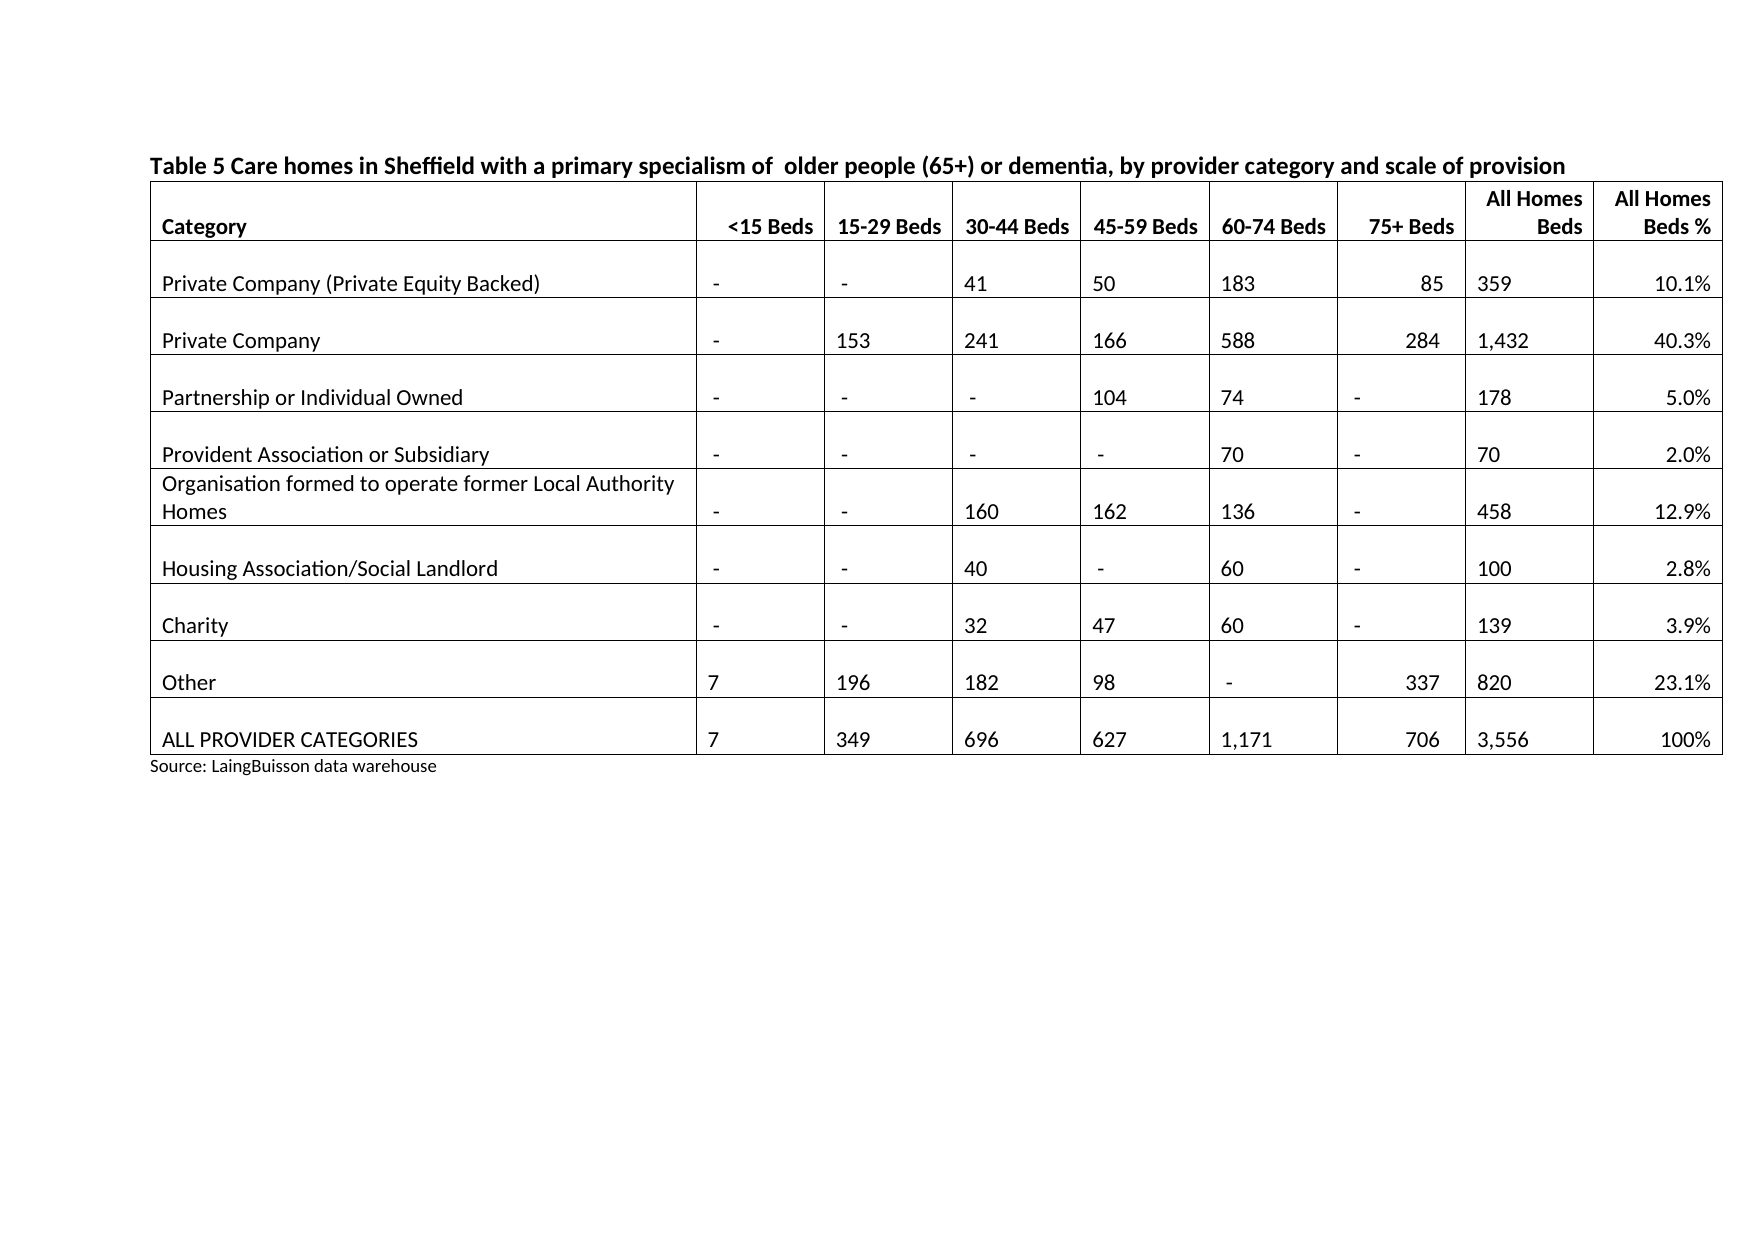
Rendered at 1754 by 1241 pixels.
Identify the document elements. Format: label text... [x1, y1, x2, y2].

table_cell 160 [953, 469, 1080, 525]
table_cell - [825, 241, 952, 297]
table_header All Homes Beds % [1594, 182, 1722, 240]
table_cell 47 [1081, 584, 1209, 639]
table_cell 60 [1210, 584, 1337, 639]
table_cell 696 [953, 698, 1080, 754]
table_cell 85 [1338, 241, 1465, 297]
table_cell 3,556 [1466, 698, 1593, 754]
text Source: LaingBuisson data warehouse [150, 755, 1604, 778]
table_cell 1,171 [1210, 698, 1337, 754]
table_cell - [825, 526, 952, 582]
table_cell 40 [953, 526, 1080, 582]
table_cell 136 [1210, 469, 1337, 525]
table_cell Organisation formed to operate former Local Authority Homes [151, 469, 696, 525]
table_cell - [825, 355, 952, 411]
table_cell 70 [1466, 412, 1593, 468]
table_header 30-44 Beds [953, 182, 1080, 240]
table_cell - [953, 355, 1080, 411]
table_cell 337 [1338, 641, 1465, 697]
table_cell 70 [1210, 412, 1337, 468]
table_cell - [825, 469, 952, 525]
table_cell 74 [1210, 355, 1337, 411]
table_cell - [1338, 526, 1465, 582]
table_cell - [697, 526, 824, 582]
table_cell 5.0% [1594, 355, 1722, 411]
table_cell - [953, 412, 1080, 468]
table_cell 50 [1081, 241, 1209, 297]
table_cell - [1338, 469, 1465, 525]
table_cell 627 [1081, 698, 1209, 754]
table_cell Partnership or Individual Owned [151, 355, 696, 411]
table_cell 359 [1466, 241, 1593, 297]
table_cell 1,432 [1466, 298, 1593, 354]
table_cell 40.3% [1594, 298, 1722, 354]
table_header 15-29 Beds [825, 182, 952, 240]
table_cell - [1081, 526, 1209, 582]
table_cell 182 [953, 641, 1080, 697]
table_cell 196 [825, 641, 952, 697]
table_cell 153 [825, 298, 952, 354]
table_cell 12.9% [1594, 469, 1722, 525]
table_cell 284 [1338, 298, 1465, 354]
table_cell 178 [1466, 355, 1593, 411]
table_cell - [697, 469, 824, 525]
table_cell 2.0% [1594, 412, 1722, 468]
table_cell 166 [1081, 298, 1209, 354]
table_cell 23.1% [1594, 641, 1722, 697]
table_cell 2.8% [1594, 526, 1722, 582]
table_cell 139 [1466, 584, 1593, 639]
table_cell ALL PROVIDER CATEGORIES [151, 698, 696, 754]
table_cell - [1338, 355, 1465, 411]
table_cell - [697, 584, 824, 639]
table_cell Other [151, 641, 696, 697]
table_header 45-59 Beds [1081, 182, 1209, 240]
table_header 60-74 Beds [1210, 182, 1337, 240]
table_cell - [697, 298, 824, 354]
table_cell 60 [1210, 526, 1337, 582]
table_cell 706 [1338, 698, 1465, 754]
table_cell - [697, 241, 824, 297]
text Table 5 Care homes in Sheffield with a primary specialism of older people (65+) or dementia, by provider category and scale of provision [150, 150, 1604, 181]
table_cell 32 [953, 584, 1080, 639]
table_cell - [697, 412, 824, 468]
table_cell 349 [825, 698, 952, 754]
table_cell 7 [697, 698, 824, 754]
table_cell 104 [1081, 355, 1209, 411]
table_cell Provident Association or Subsidiary [151, 412, 696, 468]
table_cell 10.1% [1594, 241, 1722, 297]
table_cell - [697, 355, 824, 411]
table_cell 3.9% [1594, 584, 1722, 639]
table_cell 100 [1466, 526, 1593, 582]
table_cell - [825, 412, 952, 468]
table_header <15 Beds [697, 182, 824, 240]
table_cell 41 [953, 241, 1080, 297]
table_header All Homes Beds [1466, 182, 1593, 240]
table_cell Housing Association/Social Landlord [151, 526, 696, 582]
table_cell - [1338, 584, 1465, 639]
table_cell - [1338, 412, 1465, 468]
table_cell 162 [1081, 469, 1209, 525]
table_cell - [1081, 412, 1209, 468]
table_header 75+ Beds [1338, 182, 1465, 240]
table_cell - [825, 584, 952, 639]
table_cell 183 [1210, 241, 1337, 297]
table_cell 7 [697, 641, 824, 697]
table_cell 241 [953, 298, 1080, 354]
table_cell Private Company (Private Equity Backed) [151, 241, 696, 297]
table_cell 588 [1210, 298, 1337, 354]
table_header Category [151, 182, 696, 240]
table_cell Private Company [151, 298, 696, 354]
table_cell 100% [1594, 698, 1722, 754]
table_cell - [1210, 641, 1337, 697]
table_cell 820 [1466, 641, 1593, 697]
table_cell 458 [1466, 469, 1593, 525]
table_cell Charity [151, 584, 696, 639]
table_cell 98 [1081, 641, 1209, 697]
